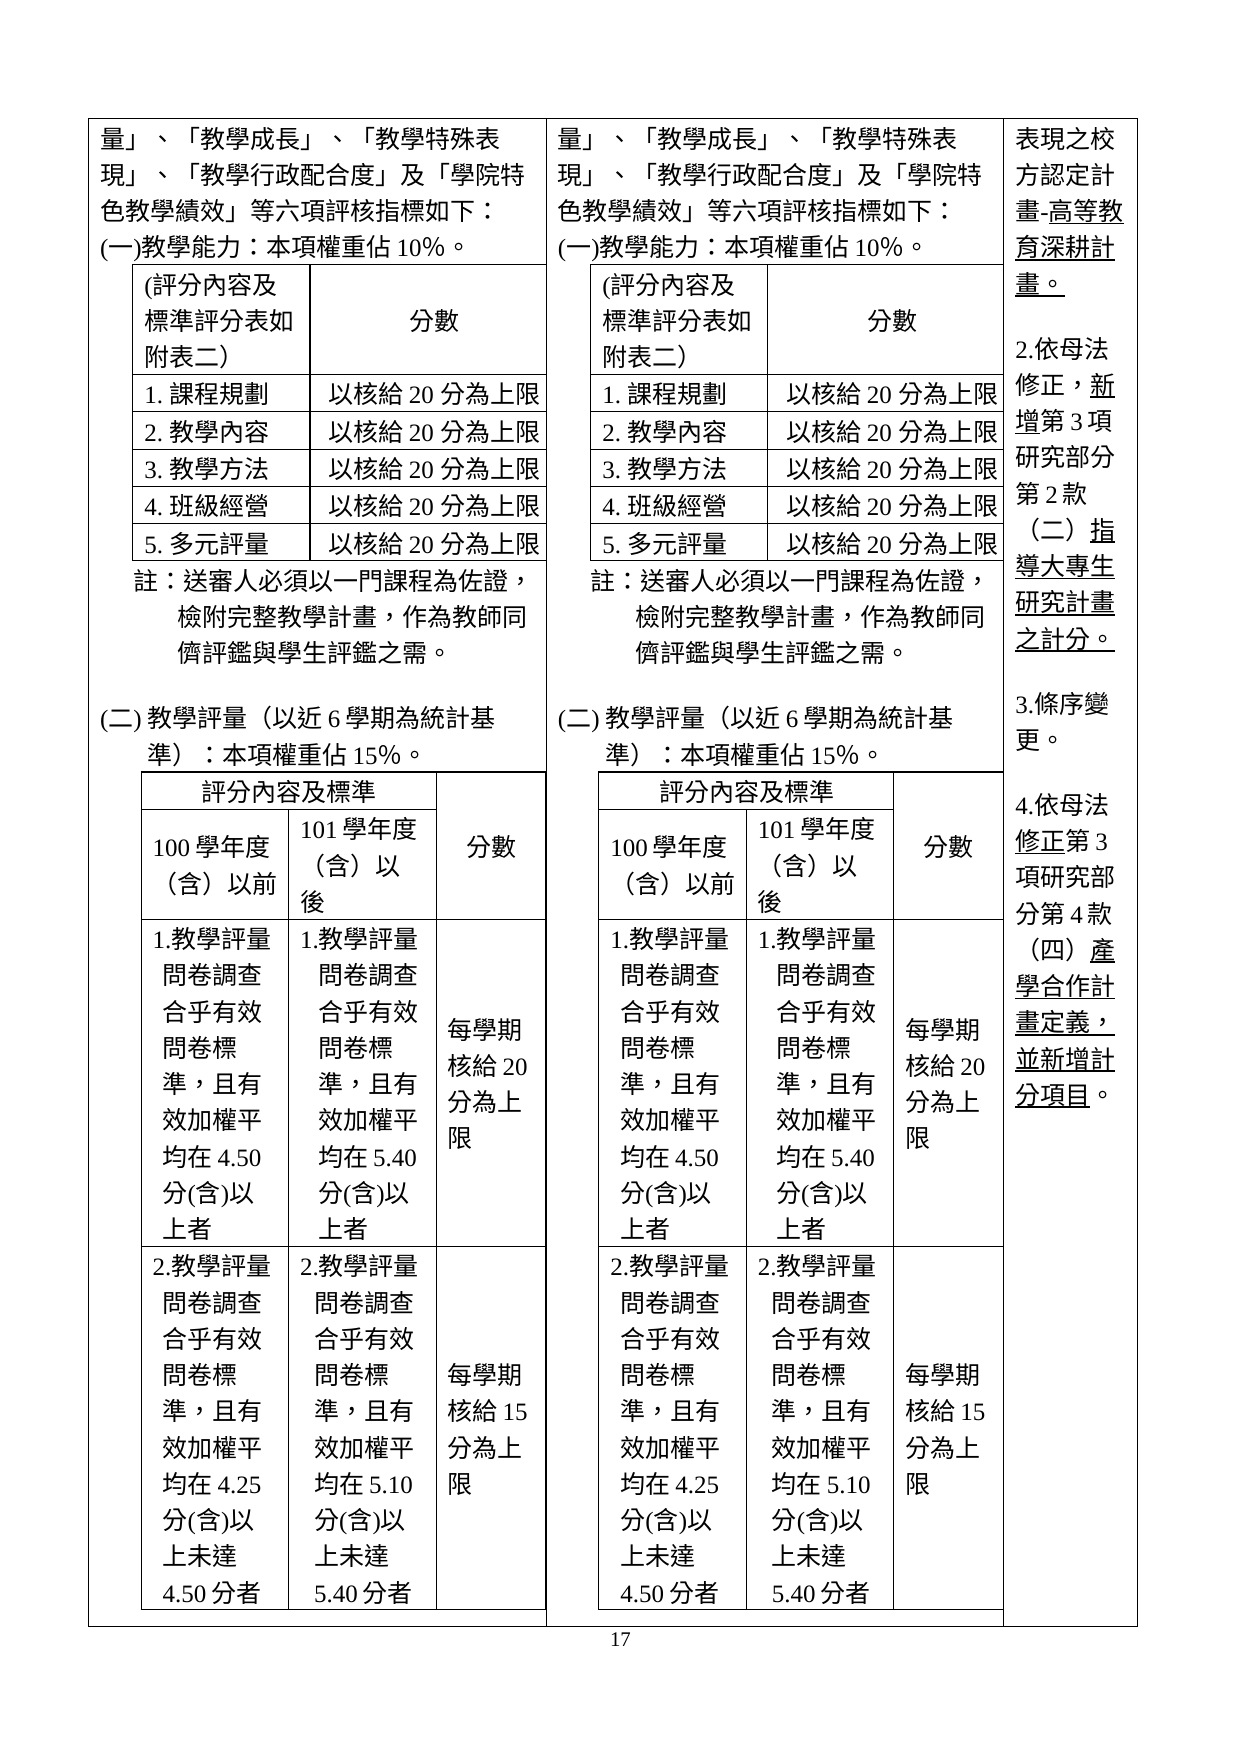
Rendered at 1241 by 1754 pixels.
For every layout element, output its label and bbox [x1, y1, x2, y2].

table_cell [547, 119, 1003, 1626]
table_cell [89, 119, 546, 1626]
table_cell [1004, 119, 1137, 1626]
